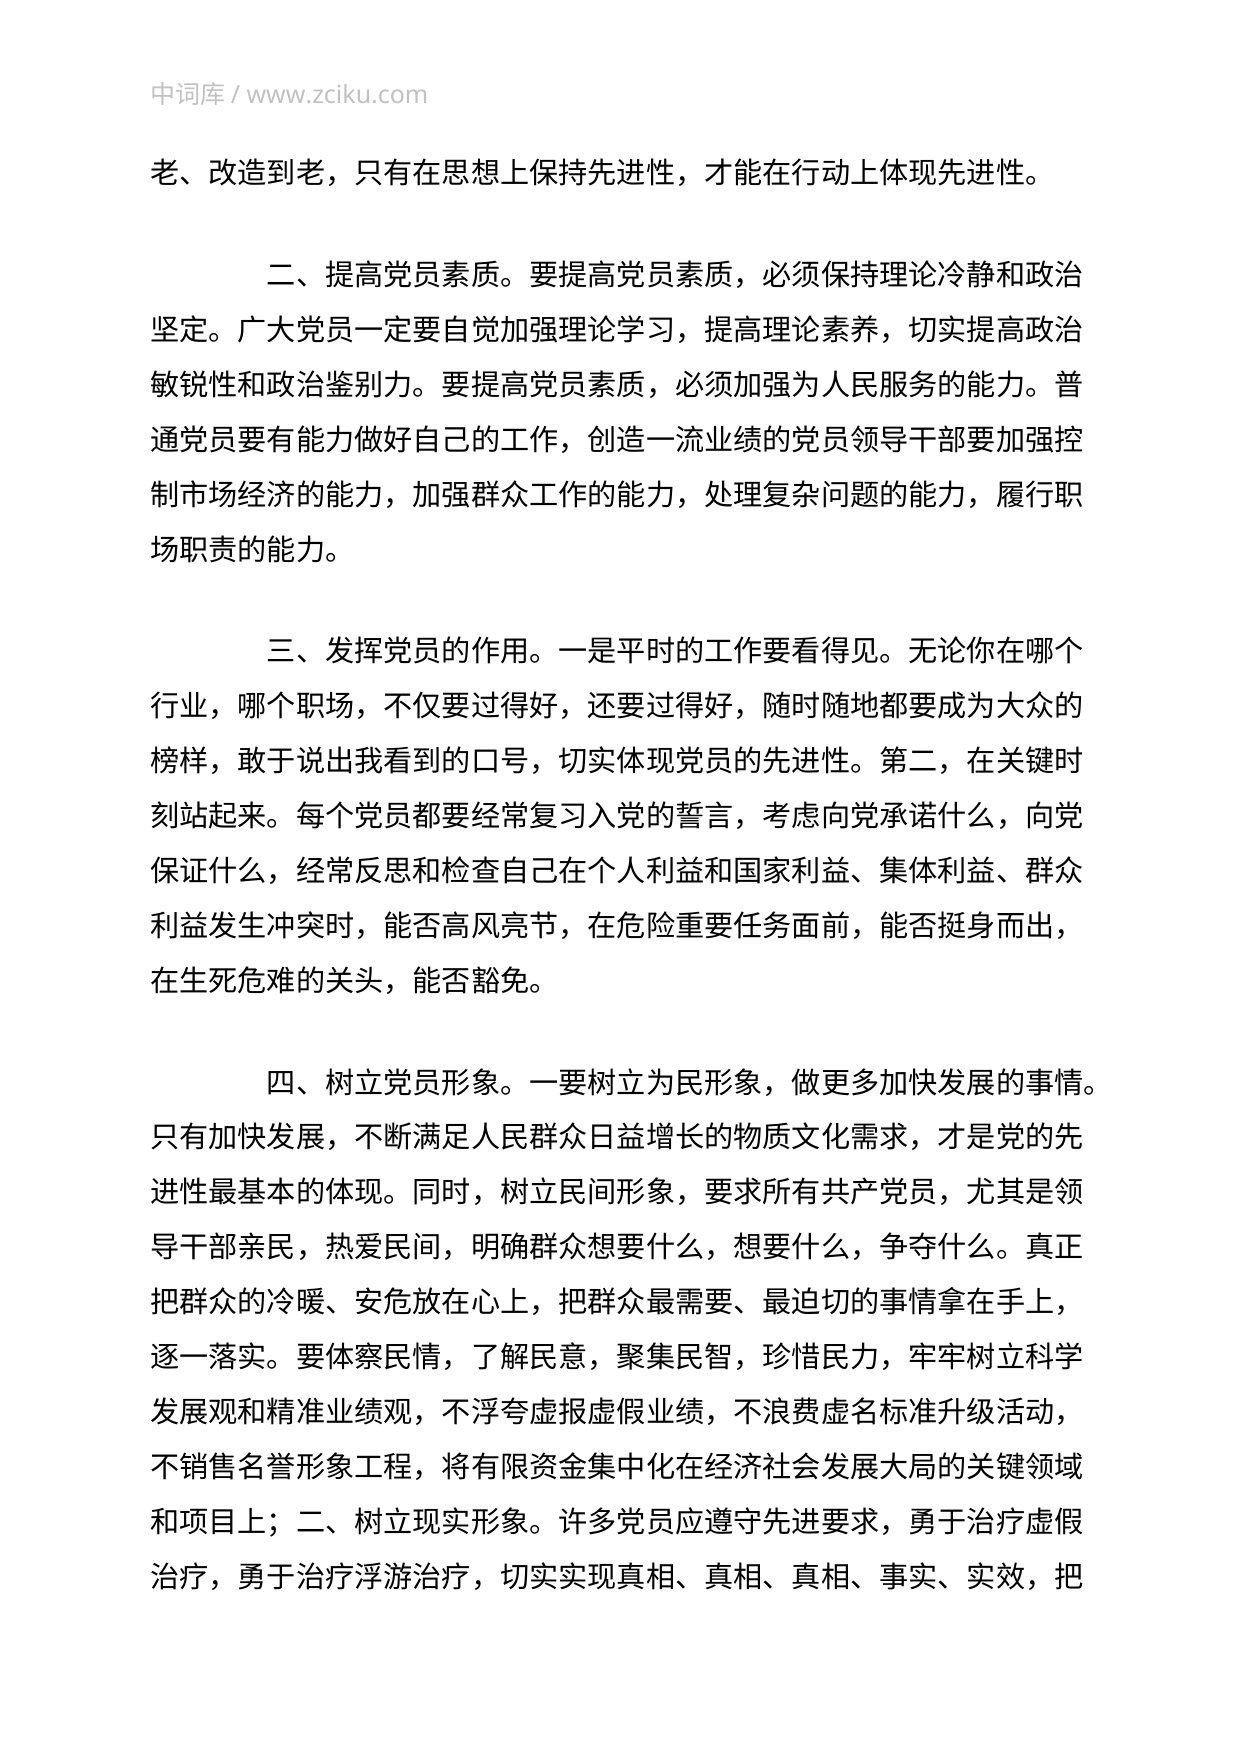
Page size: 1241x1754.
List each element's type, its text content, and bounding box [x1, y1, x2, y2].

text 二、提高党员素质。要提高党员素质，必须保持理论冷静和政治坚定。广大党员一定要自觉加强理论学习，提高理论素养，切实提高政治敏锐性和政治鉴别力。要提高党员素质，必须加强为人民服务的能力。普通党员要有能力做好自己的工作，创造一流业绩的党员领导干部要加强控制市场经济的能力，加强群众工作的能力，处理复杂问题的能力，履行职场职责的能力。 [150, 252, 1090, 568]
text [150, 150, 1090, 192]
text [150, 1059, 1090, 1596]
text 三、发挥党员的作用。一是平时的工作要看得见。无论你在哪个行业，哪个职场，不仅要过得好，还要过得好，随时随地都要成为大众的榜样，敢于说出我看到的口号，切实体现党员的先进性。第二，在关键时刻站起来。每个党员都要经常复习入党的誓言，考虑向党承诺什么，向党保证什么，经常反思和检查自己在个人利益和国家利益、集体利益、群众利益发生冲突时，能否高风亮节，在危险重要任务面前，能否挺身而出，在生死危难的关头，能否豁免。 [150, 628, 1090, 1000]
